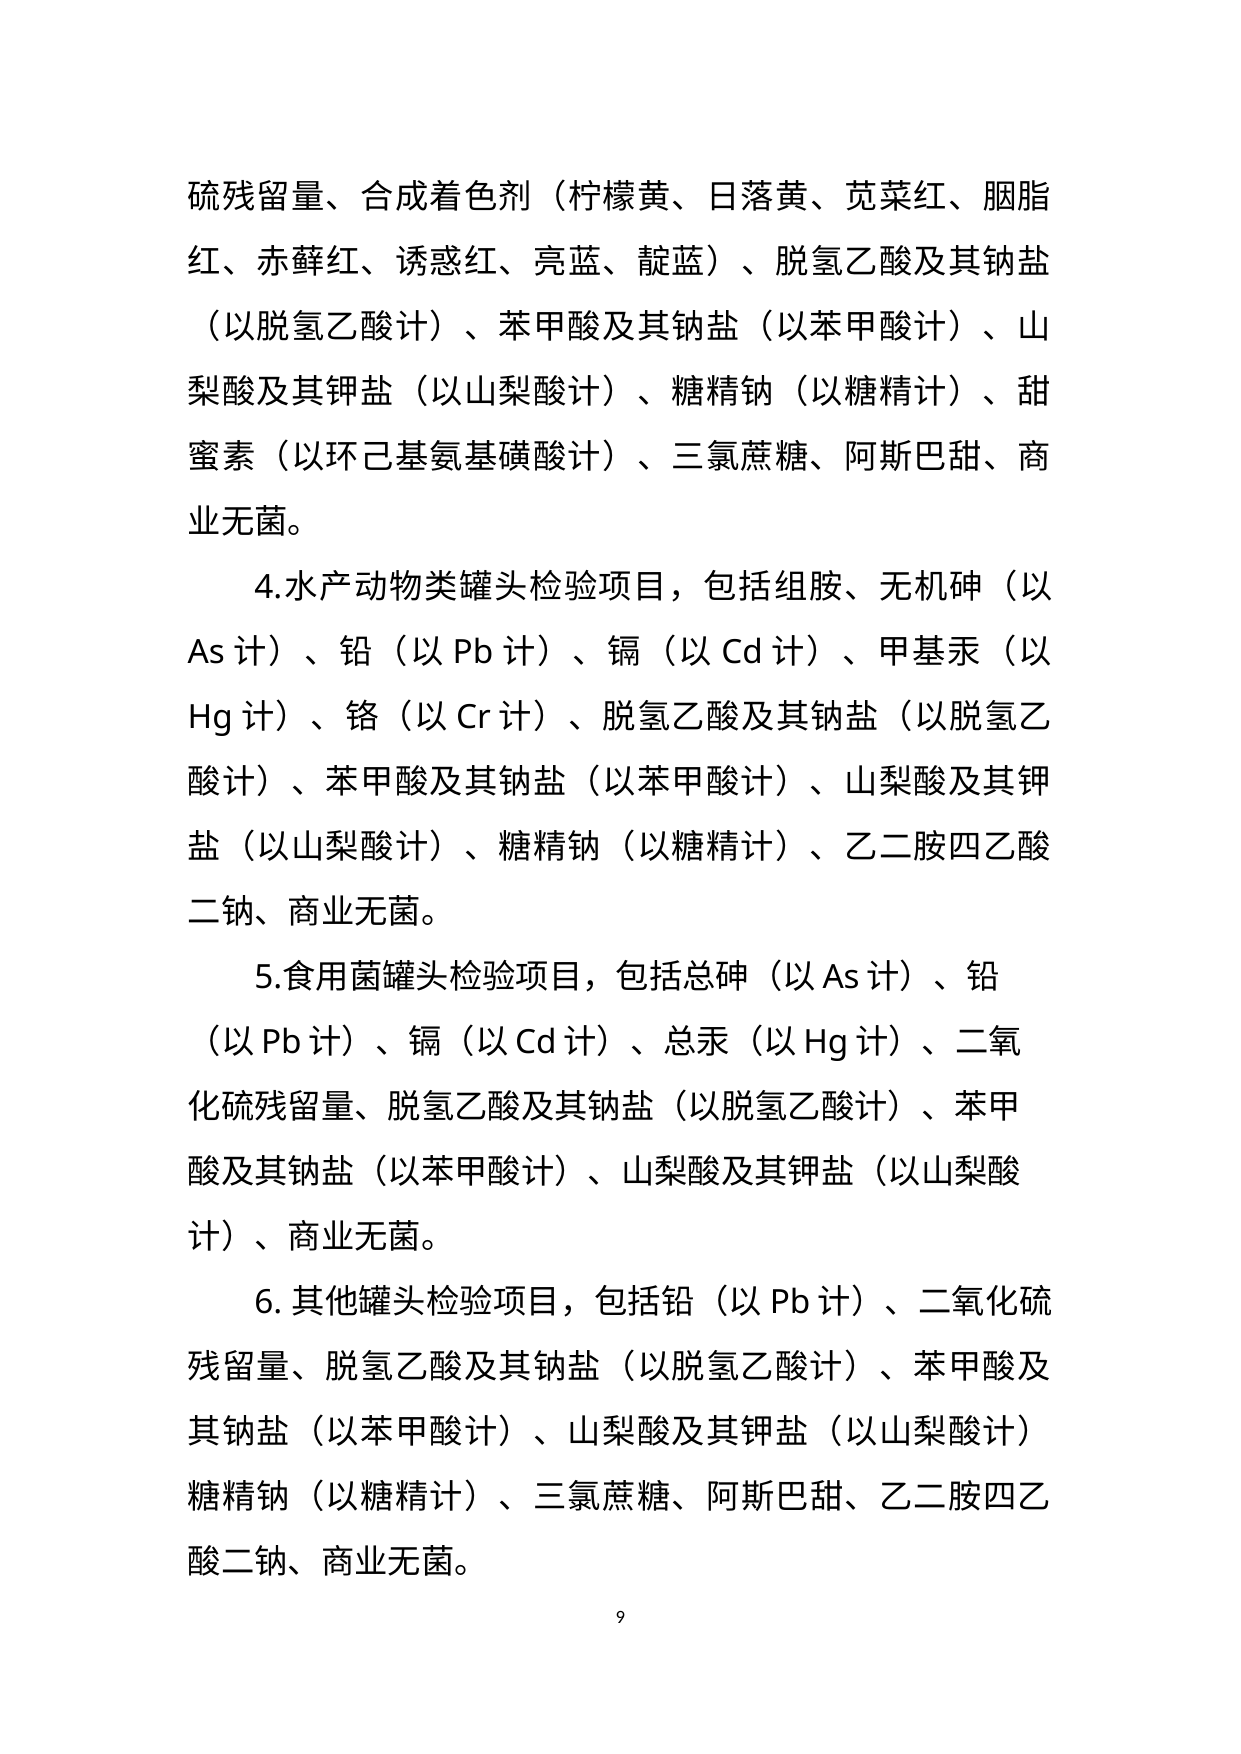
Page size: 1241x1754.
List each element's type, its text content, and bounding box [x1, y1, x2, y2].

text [187, 162, 1053, 552]
text 5.食用菌罐头检验项目，包括总砷（以As计）、铅（以Pb计）、镉（以Cd计）、总汞（以Hg计）、二氧化硫残留量、脱氢乙酸及其钠盐（以脱氢乙酸计）、苯甲酸及其钠盐（以苯甲酸计）、山梨酸及其钾盐（以山梨酸计）、商业无菌。 [187, 942, 1053, 1267]
text 4.水产动物类罐头检验项目，包括组胺、无机砷（以As计）、铅（以Pb计）、镉（以Cd计）、甲基汞（以Hg计）、铬（以Cr计）、脱氢乙酸及其钠盐（以脱氢乙酸计）、苯甲酸及其钠盐（以苯甲酸计）、山梨酸及其钾盐（以山梨酸计）、糖精钠（以糖精计）、乙二胺四乙酸二钠、商业无菌。 [187, 552, 1053, 942]
text 6. 其他罐头检验项目，包括铅（以Pb计）、二氧化硫残留量、脱氢乙酸及其钠盐（以脱氢乙酸计）、苯甲酸及其钠盐（以苯甲酸计）、山梨酸及其钾盐（以山梨酸计）、糖精钠（以糖精计）、三氯蔗糖、阿斯巴甜、乙二胺四乙酸二钠、商业无菌。 [187, 1267, 1053, 1592]
